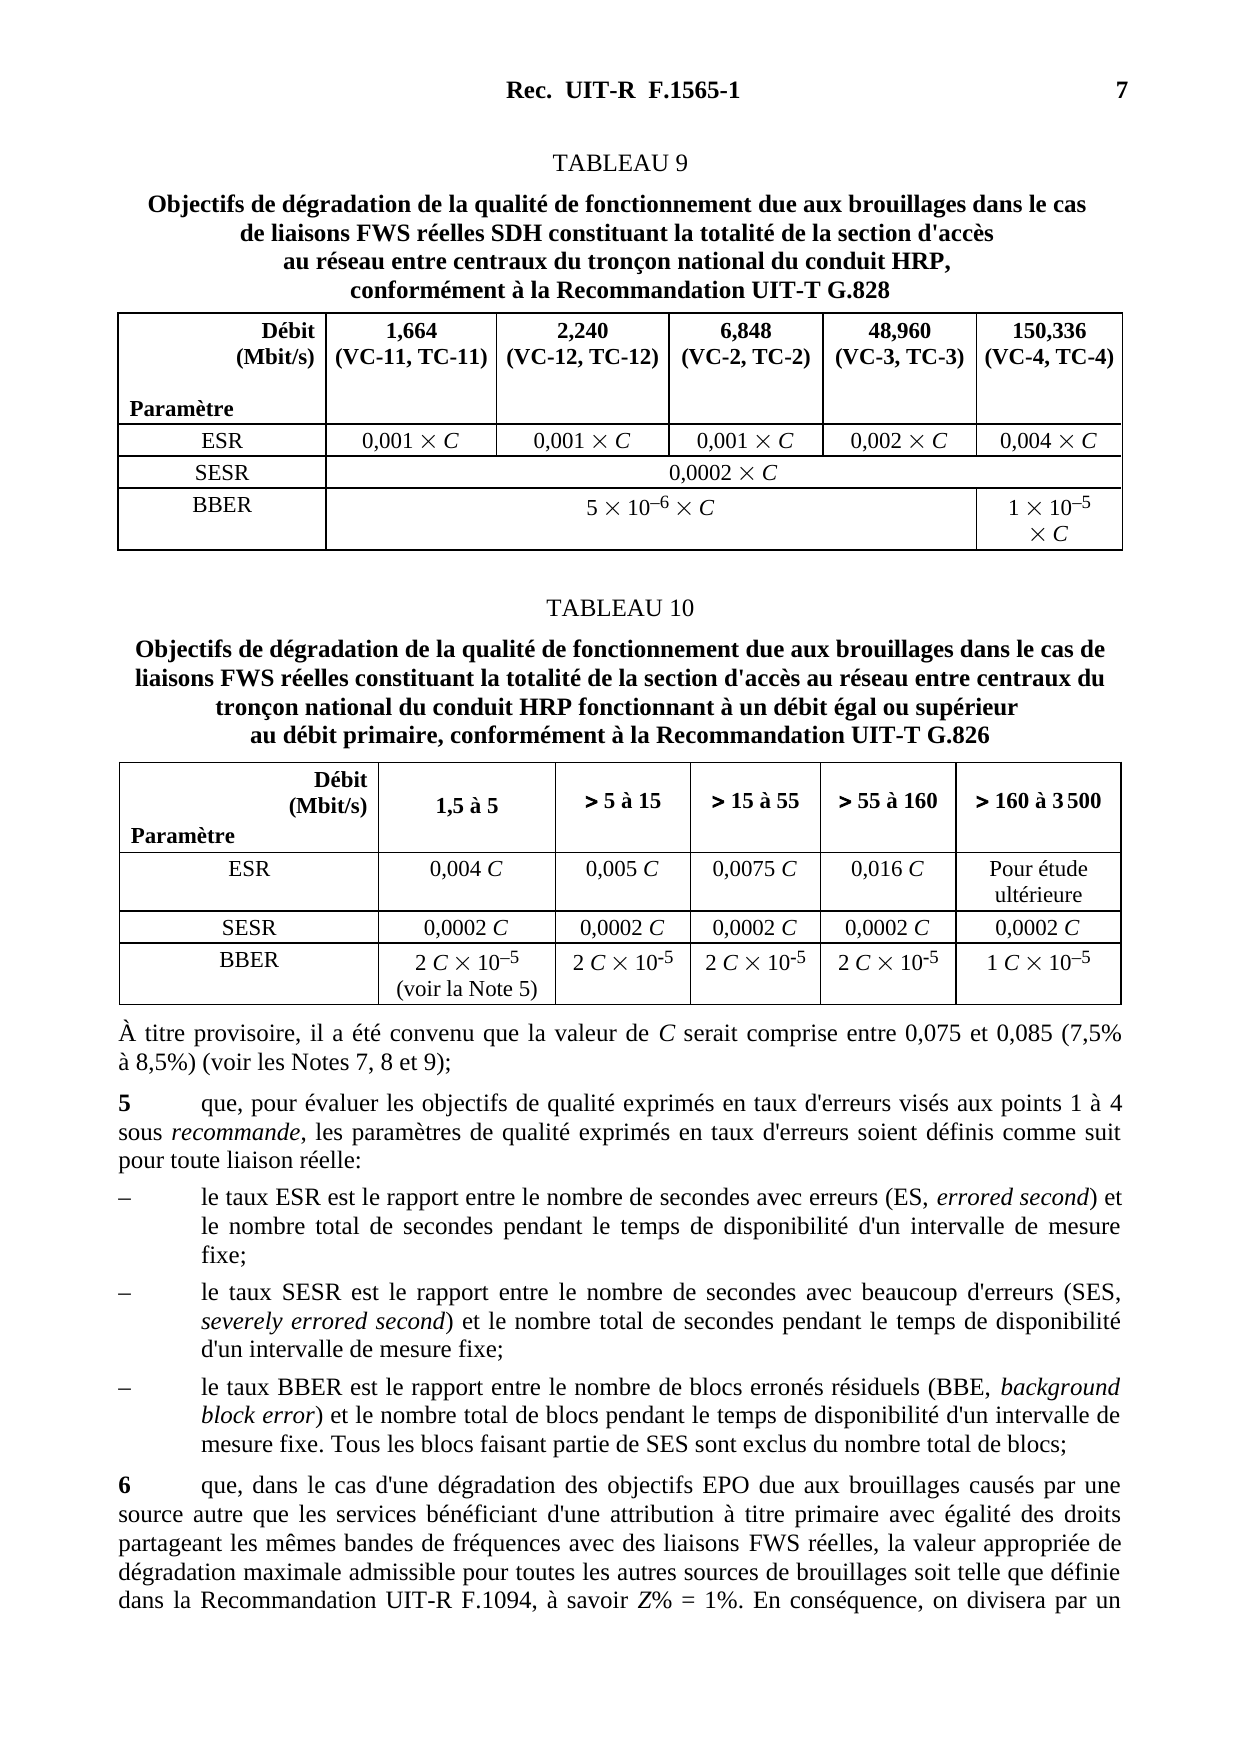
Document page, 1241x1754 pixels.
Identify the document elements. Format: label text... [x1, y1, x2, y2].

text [118, 1470, 1122, 1614]
table_cell 1 C  10–5 [957, 944, 1120, 1004]
table_cell Pour étude ultérieure [957, 853, 1120, 910]
text – le taux BBER est le rapport entre le nombre de blocs erronés résiduels (BBE, background block error) et le nombre total de blocs pendant le temps de disponibilité d'un intervalle de mesure fixe. Tous les blocs faisant partie de SES sont exclus du nombre total de blocs; [118, 1372, 1122, 1458]
text – le taux ESR est le rapport entre le nombre de secondes avec erreurs (ES, errored second) et le nombre total de secondes pendant le temps de disponibilité d'un intervalle de mesure fixe; [118, 1182, 1122, 1269]
table_header  55 à 160 [821, 763, 955, 852]
table_header  5 à 15 [556, 763, 690, 852]
table_cell 2 C  105 [691, 944, 820, 1004]
table_cell 0,0002 C [556, 912, 690, 942]
table_cell BBER [120, 944, 378, 1004]
table_header 1,664 (VC-11, TC-11) [327, 314, 496, 423]
text À titre provisoire, il a été convenu que la valeur de C serait comprise entre 0,075 et 0,085 (7,5% à 8,5%) (voir les Notes 7, 8 et 9); [118, 1018, 1122, 1075]
table_header Débit (Mbit/s) Paramètre [119, 314, 325, 423]
table_header  15 à 55 [691, 763, 820, 852]
table_header 6,848 (VC-2, TC-2) [670, 314, 822, 423]
text 5 que, pour évaluer les objectifs de qualité exprimés en taux d'erreurs visés aux points 1 à 4 sous recommande, les paramètres de qualité exprimés en taux d'erreurs soient définis comme suit pour toute liaison réelle: [118, 1088, 1122, 1174]
table_cell 2 C  10–5 (voir la Note 5) [379, 944, 555, 1004]
title Objectifs de dégradation de la qualité de fonctionnement due aux brouillages dans le cas de liaisons FWS réelles SDH constituant la totalité de la section d'accès au réseau entre centraux du tronçon national du conduit HRP, conformément à la Recommandation UIT-T G.828 [118, 189, 1122, 304]
text – le taux SESR est le rapport entre le nombre de secondes avec beaucoup d'erreurs (SES, severely errored second) et le nombre total de secondes pendant le temps de disponibilité d'un intervalle de mesure fixe; [118, 1277, 1122, 1363]
table_cell 0,001  C [670, 425, 822, 455]
table_header 150,336 (VC-4, TC-4) [977, 314, 1122, 423]
table_cell 0,001  C [497, 425, 668, 455]
table_header 2,240 (VC-12, TC-12) [497, 314, 668, 423]
table_cell 0,001  C [327, 425, 496, 455]
table_header 48,960 (VC-3, TC-3) [824, 314, 976, 423]
table_cell 0,0002 C [821, 912, 955, 942]
table_cell BBER [119, 489, 325, 549]
table_cell 0,002  C [824, 425, 976, 455]
table_cell 2 C  105 [556, 944, 690, 1004]
table_cell 0,0002 C [957, 912, 1120, 942]
table_cell 0,0002  C [327, 455, 1122, 487]
table_cell 2 C  105 [821, 944, 955, 1004]
table_cell ESR [120, 853, 378, 910]
table_cell 5  10–6  C [327, 489, 976, 549]
table_cell SESR [119, 457, 325, 487]
table_cell ESR [119, 425, 325, 455]
title Objectifs de dégradation de la qualité de fonctionnement due aux brouillages dans le cas de liaisons FWS réelles constituant la totalité de la section d'accès au réseau entre centraux du tronçon national du conduit HRP fonctionnant à un débit égal ou supérieur au débit primaire, conformément à la Recommandation UIT-T G.826 [118, 634, 1122, 749]
table_header 1,5 à 5 [379, 763, 555, 852]
table_header  160 à 3 500 [957, 763, 1120, 852]
table_cell 0,004 C [379, 853, 555, 910]
table_cell 1  10–5  C [977, 487, 1122, 549]
text TABLEAU 9 [118, 148, 1122, 176]
table_cell 0,005 C [556, 853, 690, 910]
table_cell 0,004  C [977, 423, 1122, 455]
table_cell 0,0002 C [691, 912, 820, 942]
table_cell 0,016 C [821, 853, 955, 910]
table_cell 0,0002 C [379, 912, 555, 942]
table_cell 0,0075 C [691, 853, 820, 910]
text TABLEAU 10 [118, 593, 1122, 622]
table_header Débit (Mbit/s) Paramètre [120, 763, 378, 852]
table_cell SESR [120, 912, 378, 942]
